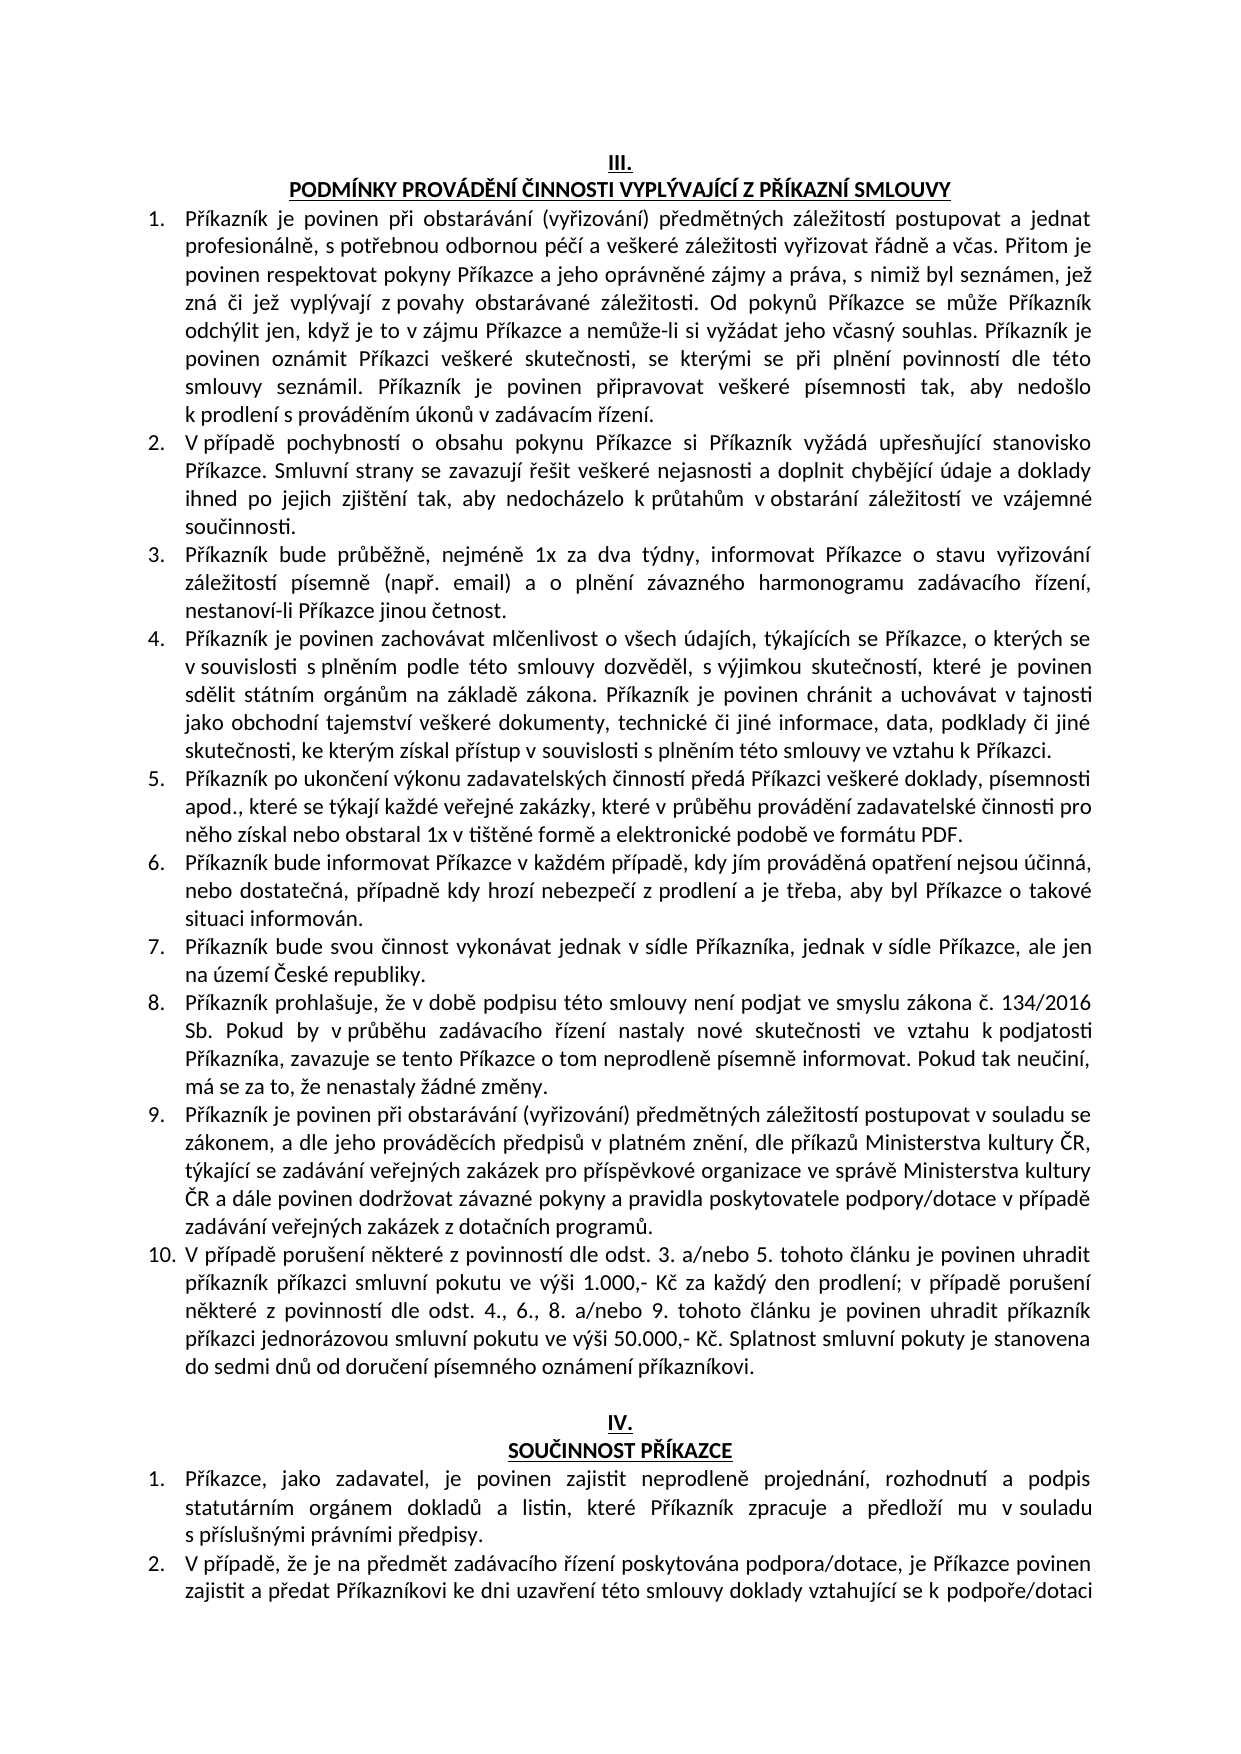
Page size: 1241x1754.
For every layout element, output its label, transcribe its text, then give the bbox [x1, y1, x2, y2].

text 3. Příkazník bude průběžně, nejméně 1x za dva týdny, informovat Příkazce o stavu vyřizování záležitostí písemně (např. email) a o plnění závazného harmonogramu zadávacího řízení, nestanoví-li Příkazce jinou četnost. [148, 540, 1093, 624]
text 4. Příkazník je povinen zachovávat mlčenlivost o všech údajích, týkajících se Příkazce, o kterých se v souvislosti s plněním podle této smlouvy dozvěděl, s výjimkou skutečností, které je povinen sdělit státním orgánům na základě zákona. Příkazník je povinen chránit a uchovávat v tajnosti jako obchodní tajemství veškeré dokumenty, technické či jiné informace, data, podklady či jiné skutečnosti, ke kterým získal přístup v souvislosti s plněním této smlouvy ve vztahu k Příkazci. [148, 624, 1093, 764]
text 5. Příkazník po ukončení výkonu zadavatelských činností předá Příkazci veškeré doklady, písemnosti apod., které se týkají každé veřejné zakázky, které v průběhu provádění zadavatelské činnosti pro něho získal nebo obstaral 1x v tištěné formě a elektronické podobě ve formátu PDF. [148, 764, 1093, 848]
text 8. Příkazník prohlašuje, že v době podpisu této smlouvy není podjat ve smyslu zákona č. 134/2016 Sb. Pokud by v průběhu zadávacího řízení nastaly nové skutečnosti ve vztahu k podjatosti Příkazníka, zavazuje se tento Příkazce o tom neprodleně písemně informovat. Pokud tak neučiní, má se za to, že nenastaly žádné změny. [148, 988, 1093, 1100]
text 9. Příkazník je povinen při obstarávání (vyřizování) předmětných záležitostí postupovat v souladu se zákonem, a dle jeho prováděcích předpisů v platném znění, dle příkazů Ministerstva kultury ČR, týkající se zadávání veřejných zakázek pro příspěvkové organizace ve správě Ministerstva kultury ČR a dále povinen dodržovat závazné pokyny a pravidla poskytovatele podpory/dotace v případě zadávání veřejných zakázek z dotačních programů. [148, 1100, 1093, 1240]
text 10. V případě porušení některé z povinností dle odst. 3. a/nebo 5. tohoto článku je povinen uhradit příkazník příkazci smluvní pokutu ve výši 1.000,- Kč za každý den prodlení; v případě porušení některé z povinností dle odst. 4., 6., 8. a/nebo 9. tohoto článku je povinen uhradit příkazník příkazci jednorázovou smluvní pokutu ve výši 50.000,- Kč. Splatnost smluvní pokuty je stanovena do sedmi dnů od doručení písemného oznámení příkazníkovi. [148, 1240, 1093, 1381]
text IV. [148, 1408, 1093, 1437]
text 7. Příkazník bude svou činnost vykonávat jednak v sídle Příkazníka, jednak v sídle Příkazce, ale jen na území České republiky. [148, 932, 1093, 988]
text SOUČINNOST Příkazce [148, 1437, 1093, 1464]
text 2. V případě pochybností o obsahu pokynu Příkazce si Příkazník vyžádá upřesňující stanovisko Příkazce. Smluvní strany se zavazují řešit veškeré nejasnosti a doplnit chybějící údaje a doklady ihned po jejich zjištění tak, aby nedocházelo k průtahům v obstarání záležitostí ve vzájemné součinnosti. [148, 428, 1093, 540]
text Podmínky provádění činnosti VYPLÝVAJÍCÍ Z PŘÍKAZNÍ SMLOUVY [148, 176, 1093, 204]
text 1. Příkazník je povinen při obstarávání (vyřizování) předmětných záležitostí postupovat a jednat profesionálně, s potřebnou odbornou péčí a veškeré záležitosti vyřizovat řádně a včas. Přitom je povinen respektovat pokyny Příkazce a jeho oprávněné zájmy a práva, s nimiž byl seznámen, jež zná či jež vyplývají z povahy obstarávané záležitosti. Od pokynů Příkazce se může Příkazník odchýlit jen, když je to v zájmu Příkazce a nemůže-li si vyžádat jeho včasný souhlas. Příkazník je povinen oznámit Příkazci veškeré skutečnosti, se kterými se při plnění povinností dle této smlouvy seznámil. Příkazník je povinen připravovat veškeré písemnosti tak, aby nedošlo k prodlení s prováděním úkonů v zadávacím řízení. [148, 204, 1093, 428]
text 1. Příkazce, jako zadavatel, je povinen zajistit neprodleně projednání, rozhodnutí a podpis statutárním orgánem dokladů a listin, které Příkazník zpracuje a předloží mu v souladu s příslušnými právními předpisy. [148, 1464, 1093, 1549]
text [148, 1549, 1093, 1605]
text 6. Příkazník bude informovat Příkazce v každém případě, kdy jím prováděná opatření nejsou účinná, nebo dostatečná, případně kdy hrozí nebezpečí z prodlení a je třeba, aby byl Příkazce o takové situaci informován. [148, 848, 1093, 932]
text III. [148, 148, 1093, 176]
